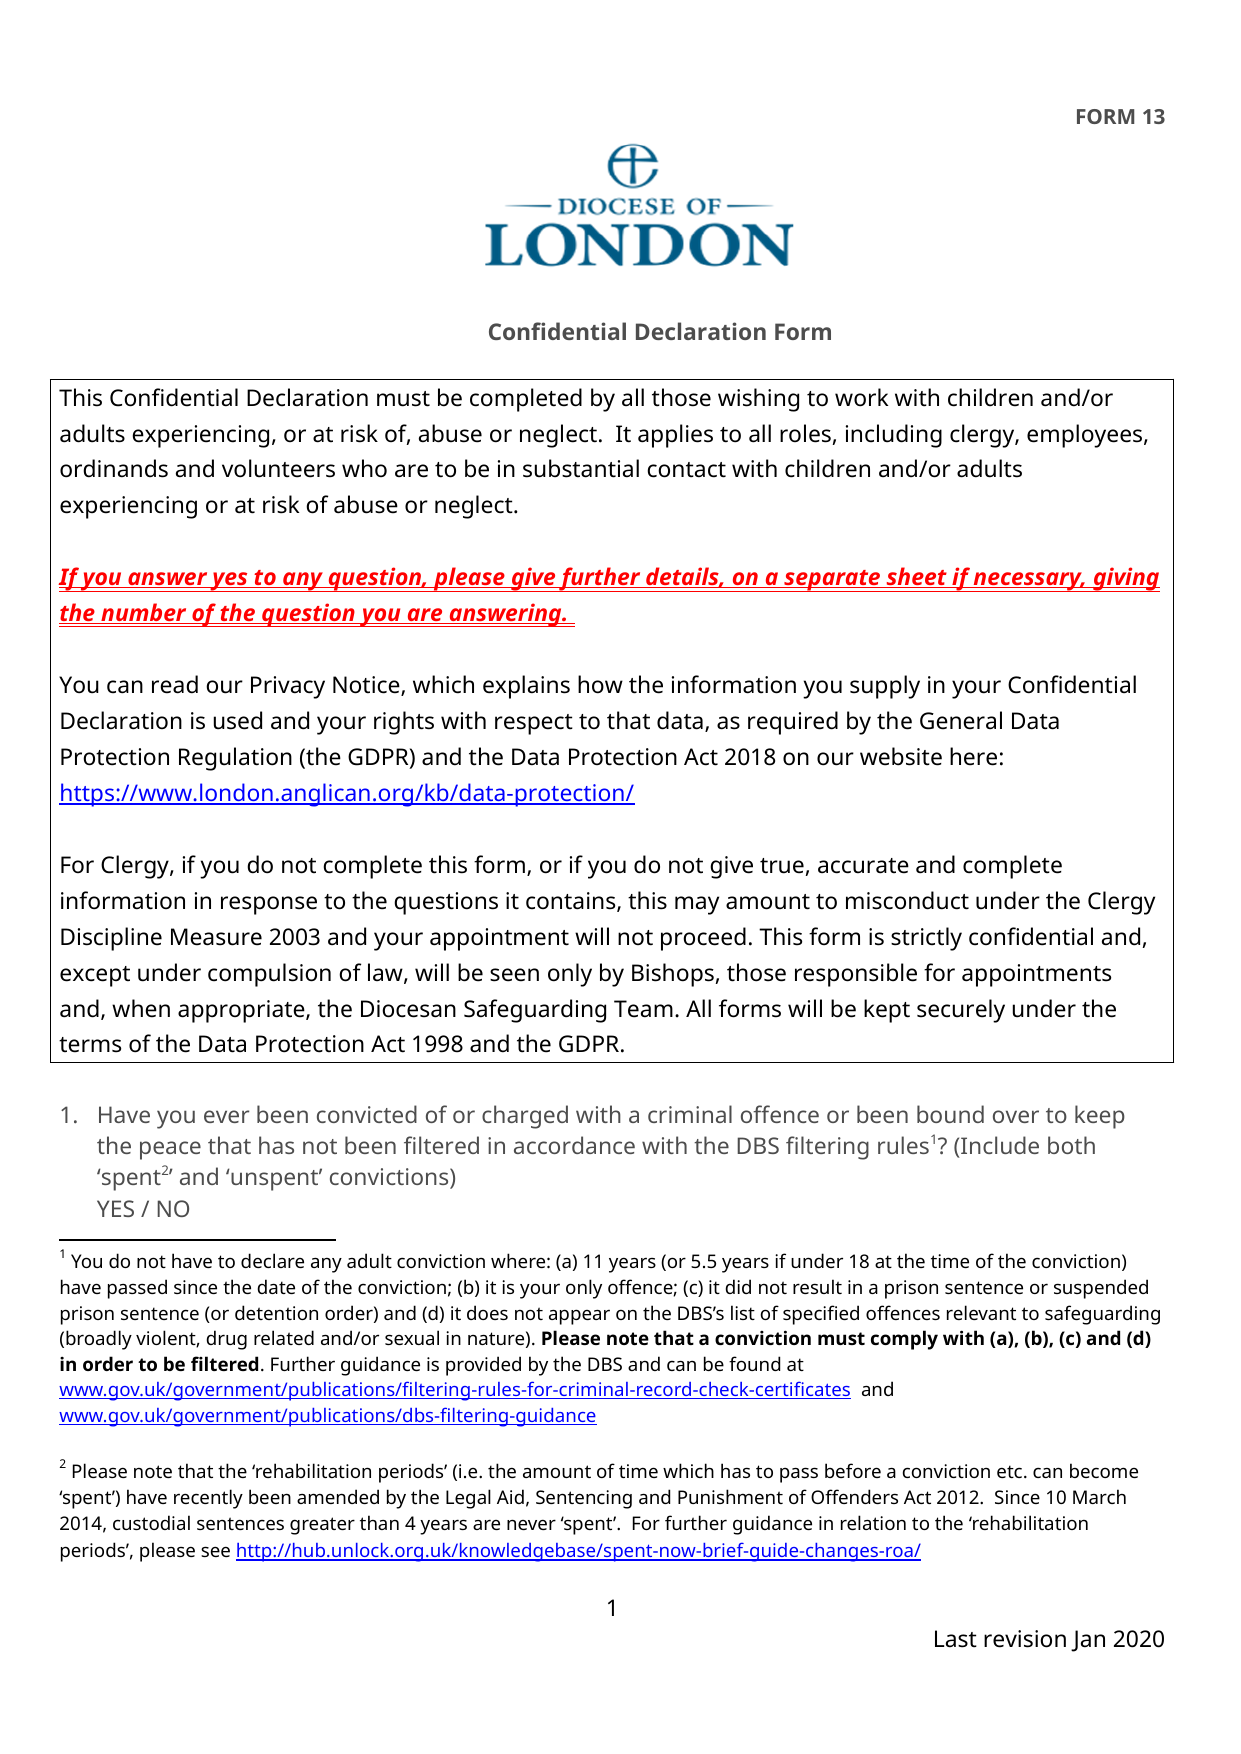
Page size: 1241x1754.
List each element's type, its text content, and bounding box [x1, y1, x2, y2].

picture [787, 227, 793, 265]
text You can read our Privacy Notice, which explains how the information you supply in your Confidential Declaration is used and your rights with respect to that data, as required by the General Data Protection Regulation (the GDPR) and the Data Protection Act 2018 on our website here: https://www.london.anglican.org/kb/data-protection/ [51, 666, 1173, 808]
text This Confidential Declaration must be completed by all those wishing to work with children and/or adults experiencing, or at risk of, abuse or neglect. It applies to all roles, including clergy, employees, ordinands and volunteers who are to be in substantial contact with children and/or adults experiencing or at risk of abuse or neglect. [51, 380, 1173, 521]
text FORM 13 [59, 102, 1165, 131]
text Confidential Declaration Form [434, 316, 1165, 347]
picture [483, 134, 793, 273]
text For Clergy, if you do not complete this form, or if you do not give true, accurate and complete information in response to the questions it contains, this may amount to misconduct under the Clergy Discipline Measure 2003 and your appointment will not proceed. This form is strictly confidential and, except under compulsion of law, will be seen only by Bishops, those responsible for appointments and, when appropriate, the Diocesan Safeguarding Team. All forms will be kept securely under the terms of the Data Protection Act 1998 and the GDPR. [51, 846, 1173, 1062]
text YES / NO [97, 1192, 1165, 1224]
text If you answer yes to any question, please give further details, on a separate sheet if necessary, giving the number of the question you are answering. [51, 558, 1173, 628]
list Have you ever been convicted of or charged with a criminal offence or been bound over to keep the peace that has not been filtered in accordance with the DBS filtering rules? (Include both ‘spent’ and ‘unspent’ convictions) [59, 1099, 1165, 1192]
